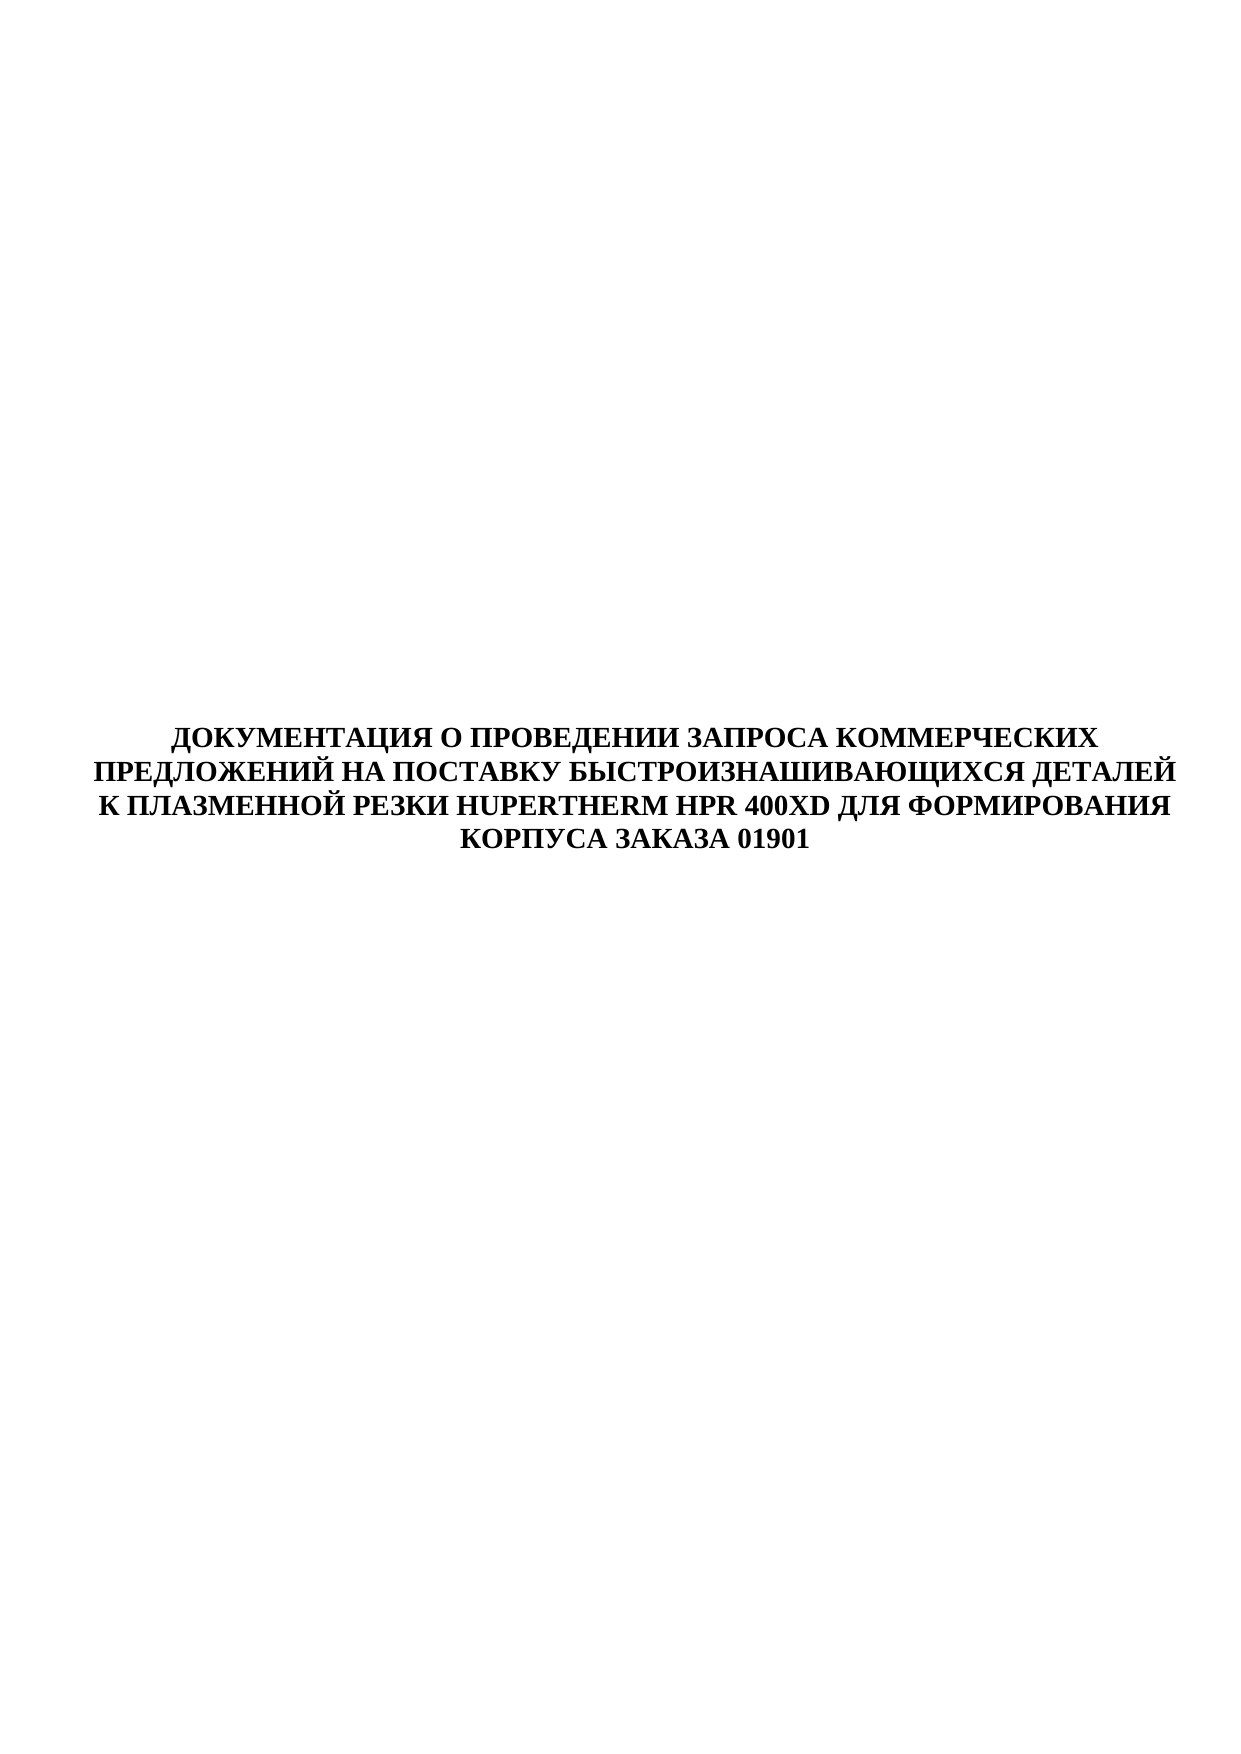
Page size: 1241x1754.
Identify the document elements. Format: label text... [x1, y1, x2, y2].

text ДОКУМЕНТАЦИЯ О ПРОВЕДЕНИИ ЗАПРОСА КОММЕРЧЕСКИХ ПРЕДЛОЖЕНИЙ НА ПОСТАВКУ БЫСТРОИЗНАШИВАЮЩИХСЯ ДЕТАЛЕЙ К ПЛАЗМЕННОЙ РЕЗКИ HUPERTHERM HPR 400ХD ДЛЯ ФОРМИРОВАНИЯ КОРПУСА ЗАКАЗА 01901 [89, 721, 1181, 855]
